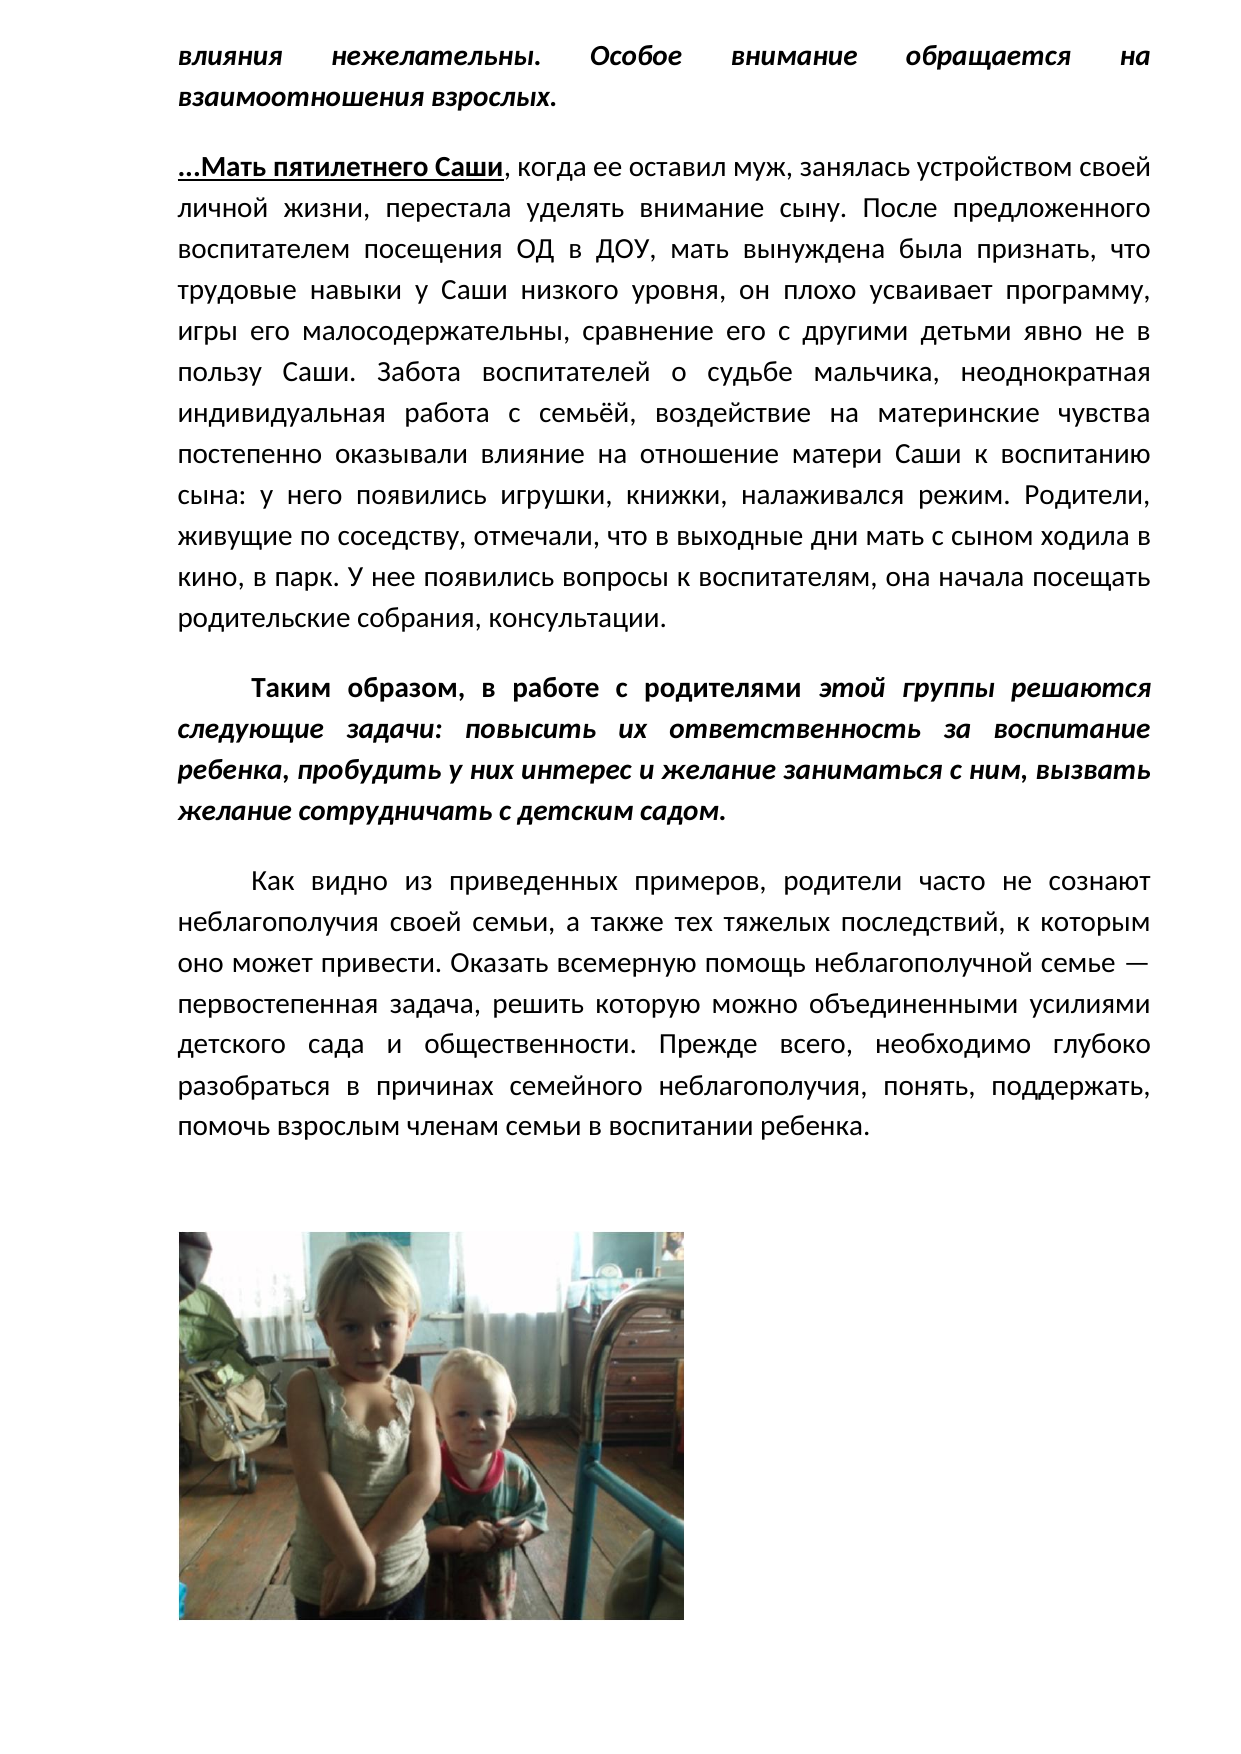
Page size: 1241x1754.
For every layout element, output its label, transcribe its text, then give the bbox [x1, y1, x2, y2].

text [177, 37, 1152, 114]
text Таким образом, в работе с родителями этой группы решаются следующие задачи: повысить их ответственность за воспитание ребенка, пробудить у них интерес и желание заниматься с ним, вызвать желание сотрудничать с детским садом. [177, 669, 1152, 827]
text ...Мать пятилетнего Саши, когда ее оставил муж, занялась устройством своей личной жизни, перестала уделять внимание сыну. После предложенного воспитателем посещения ОД в ДОУ, мать вынуждена была признать, что трудовые навыки у Саши низкого уровня, он плохо усваивает программу, игры его малосодержательны, сравнение его с другими детьми явно не в пользу Саши. Забота воспитателей о судьбе мальчика, неоднократная индивидуальная работа с семьёй, воздействие на материнские чувства постепенно оказывали влияние на отношение матери Саши к воспитанию сына: у него появились игрушки, книжки, налаживался режим. Родители, живущие по соседству, отмечали, что в выходные дни мать с сыном ходила в кино, в парк. У нее появились вопросы к воспитателям, она начала посещать родительские собрания, консультации. [177, 148, 1152, 634]
picture [177, 1231, 685, 1621]
text Как видно из приведенных примеров, родители часто не сознают неблагополучия своей семьи, а также тех тяжелых последствий, к которым оно может привести. Оказать всемерную помощь неблагополучной семье — первостепенная задача, решить которую можно объединенными усилиями детского сада и общественности. Прежде всего, необходимо глубоко разобраться в причинах семейного неблагополучия, понять, поддержать, помочь взрослым членам семьи в воспитании ребенка. [177, 862, 1152, 1143]
